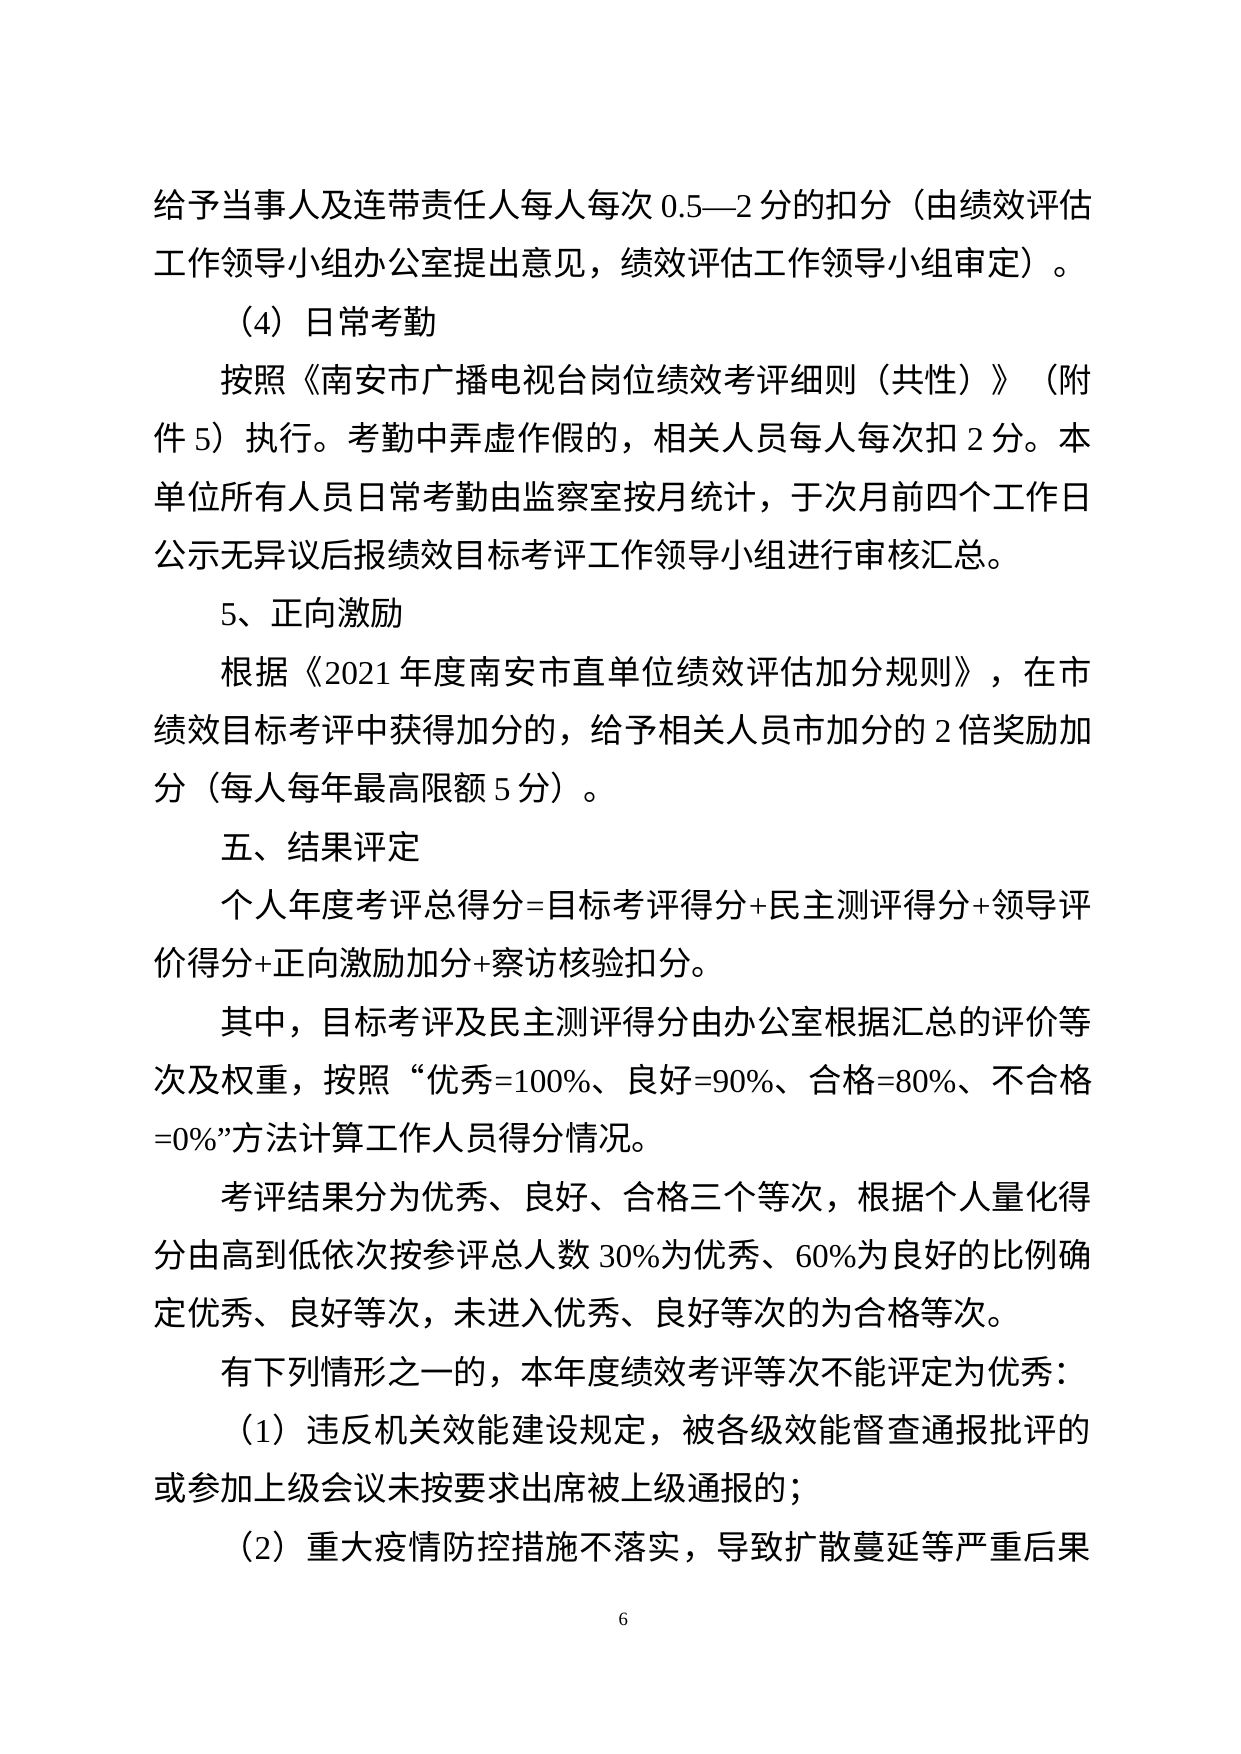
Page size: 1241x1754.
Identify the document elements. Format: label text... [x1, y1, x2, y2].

text 五、结果评定 [153, 812, 1092, 871]
text 考评结果分为优秀、良好、合格三个等次，根据个人量化得分由高到低依次按参评总人数30%为优秀、60%为良好的比例确定优秀、良好等次，未进入优秀、良好等次的为合格等次。 [153, 1162, 1092, 1337]
text 5、正向激励 [153, 579, 1092, 637]
text 按照《南安市广播电视台岗位绩效考评细则（共性）》（附件5）执行。考勤中弄虚作假的，相关人员每人每次扣2分。本单位所有人员日常考勤由监察室按月统计，于次月前四个工作日公示无异议后报绩效目标考评工作领导小组进行审核汇总。 [153, 346, 1092, 579]
text 根据《2021年度南安市直单位绩效评估加分规则》，在市绩效目标考评中获得加分的，给予相关人员市加分的2倍奖励加分（每人每年最高限额5分）。 [153, 637, 1092, 812]
text （1）违反机关效能建设规定，被各级效能督查通报批评的或参加上级会议未按要求出席被上级通报的； [153, 1396, 1092, 1512]
text 其中，目标考评及民主测评得分由办公室根据汇总的评价等次及权重，按照“优秀=100%、良好=90%、合格=80%、不合格=0%”方法计算工作人员得分情况。 [153, 987, 1092, 1162]
text 个人年度考评总得分=目标考评得分+民主测评得分+领导评价得分+正向激励加分+察访核验扣分。 [153, 871, 1092, 987]
text 有下列情形之一的，本年度绩效考评等次不能评定为优秀： [153, 1337, 1092, 1396]
text （4）日常考勤 [153, 287, 1092, 346]
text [153, 1512, 1092, 1571]
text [153, 171, 1092, 287]
